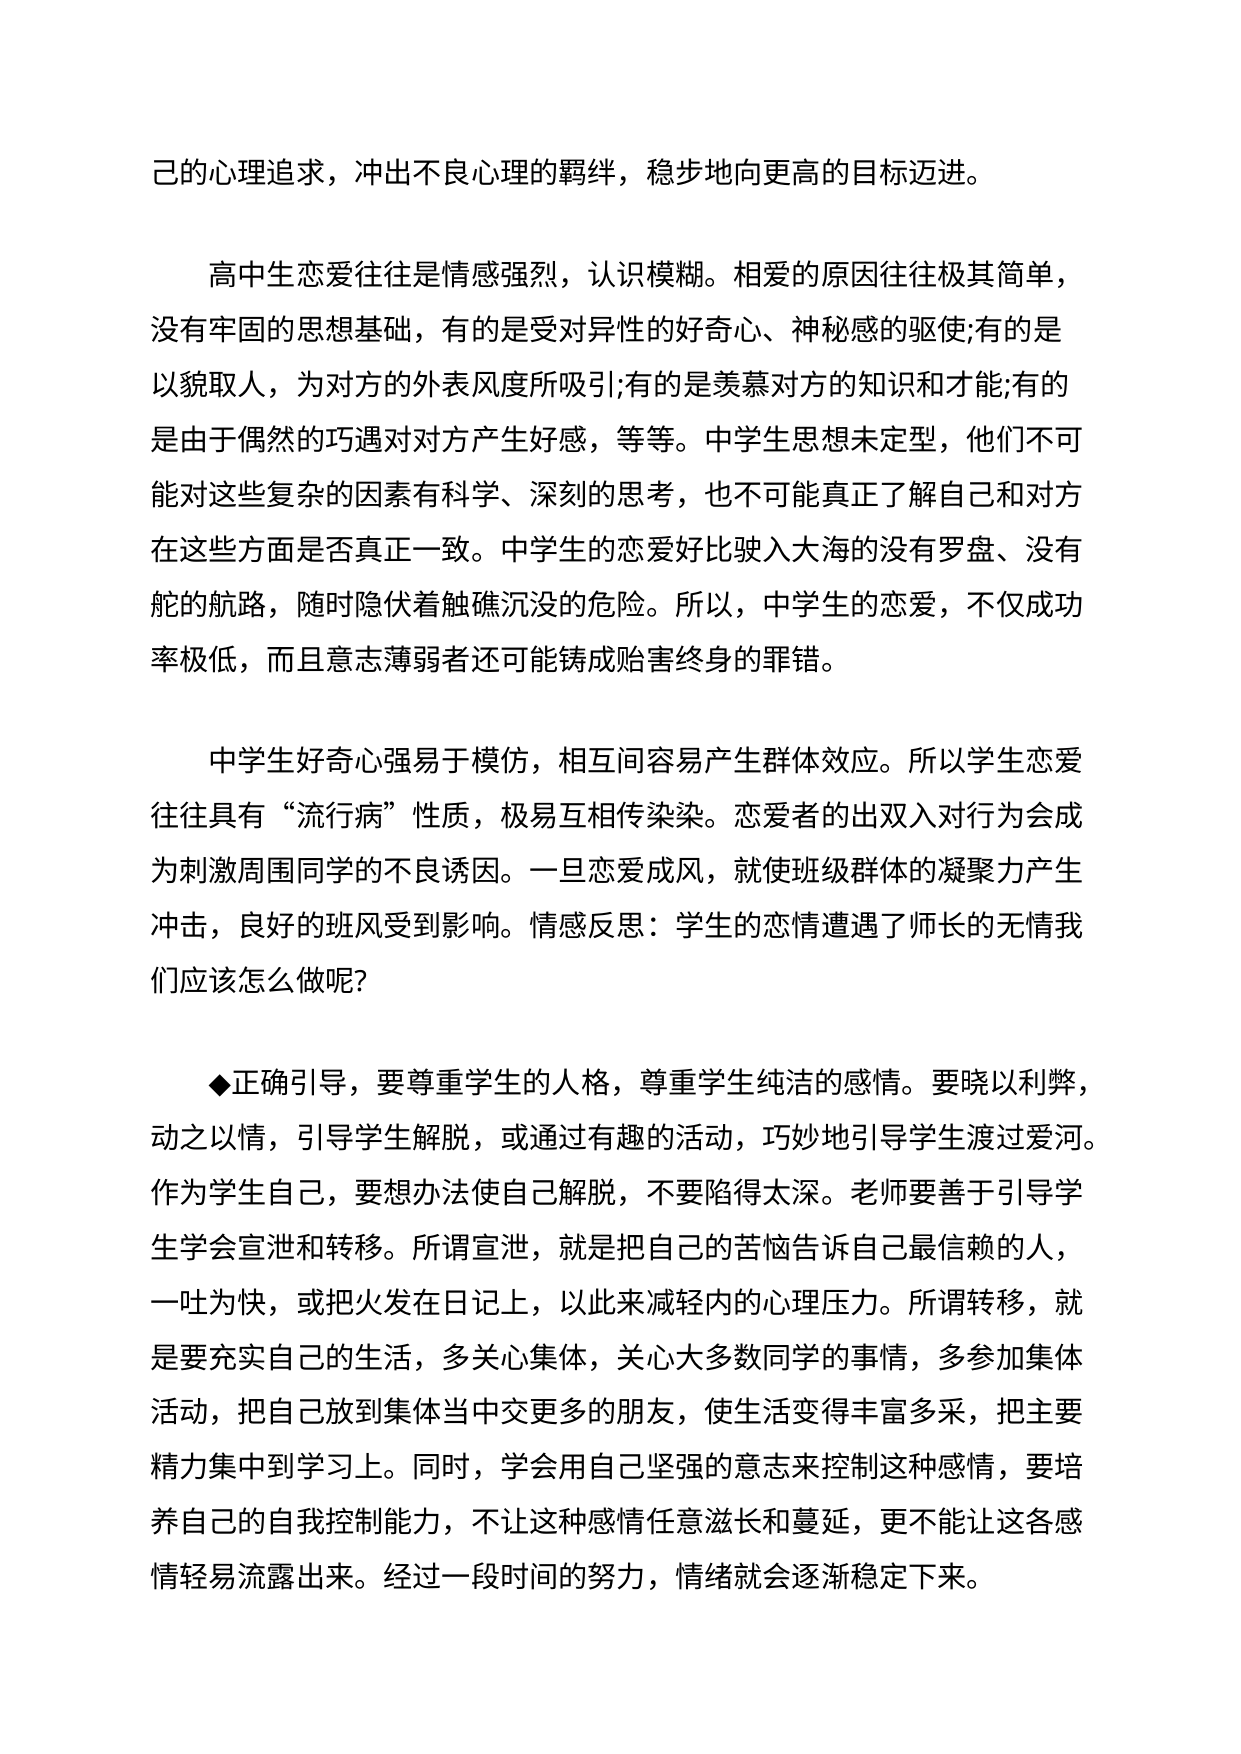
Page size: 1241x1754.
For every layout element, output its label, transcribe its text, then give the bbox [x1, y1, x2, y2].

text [150, 150, 1090, 192]
text ◆正确引导，要尊重学生的人格，尊重学生纯洁的感情。要晓以利弊，动之以情，引导学生解脱，或通过有趣的活动，巧妙地引导学生渡过爱河。作为学生自己，要想办法使自己解脱，不要陷得太深。老师要善于引导学生学会宣泄和转移。所谓宣泄，就是把自己的苦恼告诉自己最信赖的人，一吐为快，或把火发在日记上，以此来减轻内的心理压力。所谓转移，就是要充实自己的生活，多关心集体，关心大多数同学的事情，多参加集体活动，把自己放到集体当中交更多的朋友，使生活变得丰富多采，把主要精力集中到学习上。同时，学会用自己坚强的意志来控制这种感情，要培养自己的自我控制能力，不让这种感情任意滋长和蔓延，更不能让这各感情轻易流露出来。经过一段时间的努力，情绪就会逐渐稳定下来。 [150, 1059, 1090, 1596]
text 中学生好奇心强易于模仿，相互间容易产生群体效应。所以学生恋爱往往具有“流行病”性质，极易互相传染染。恋爱者的出双入对行为会成为刺激周围同学的不良诱因。一旦恋爱成风，就使班级群体的凝聚力产生冲击，良好的班风受到影响。情感反思：学生的恋情遭遇了师长的无情我们应该怎么做呢? [150, 738, 1090, 1000]
text 高中生恋爱往往是情感强烈，认识模糊。相爱的原因往往极其简单，没有牢固的思想基础，有的是受对异性的好奇心、神秘感的驱使;有的是以貌取人，为对方的外表风度所吸引;有的是羡慕对方的知识和才能;有的是由于偶然的巧遇对对方产生好感，等等。中学生思想未定型，他们不可能对这些复杂的因素有科学、深刻的思考，也不可能真正了解自己和对方在这些方面是否真正一致。中学生的恋爱好比驶入大海的没有罗盘、没有舵的航路，随时隐伏着触礁沉没的危险。所以，中学生的恋爱，不仅成功率极低，而且意志薄弱者还可能铸成贻害终身的罪错。 [150, 252, 1090, 678]
